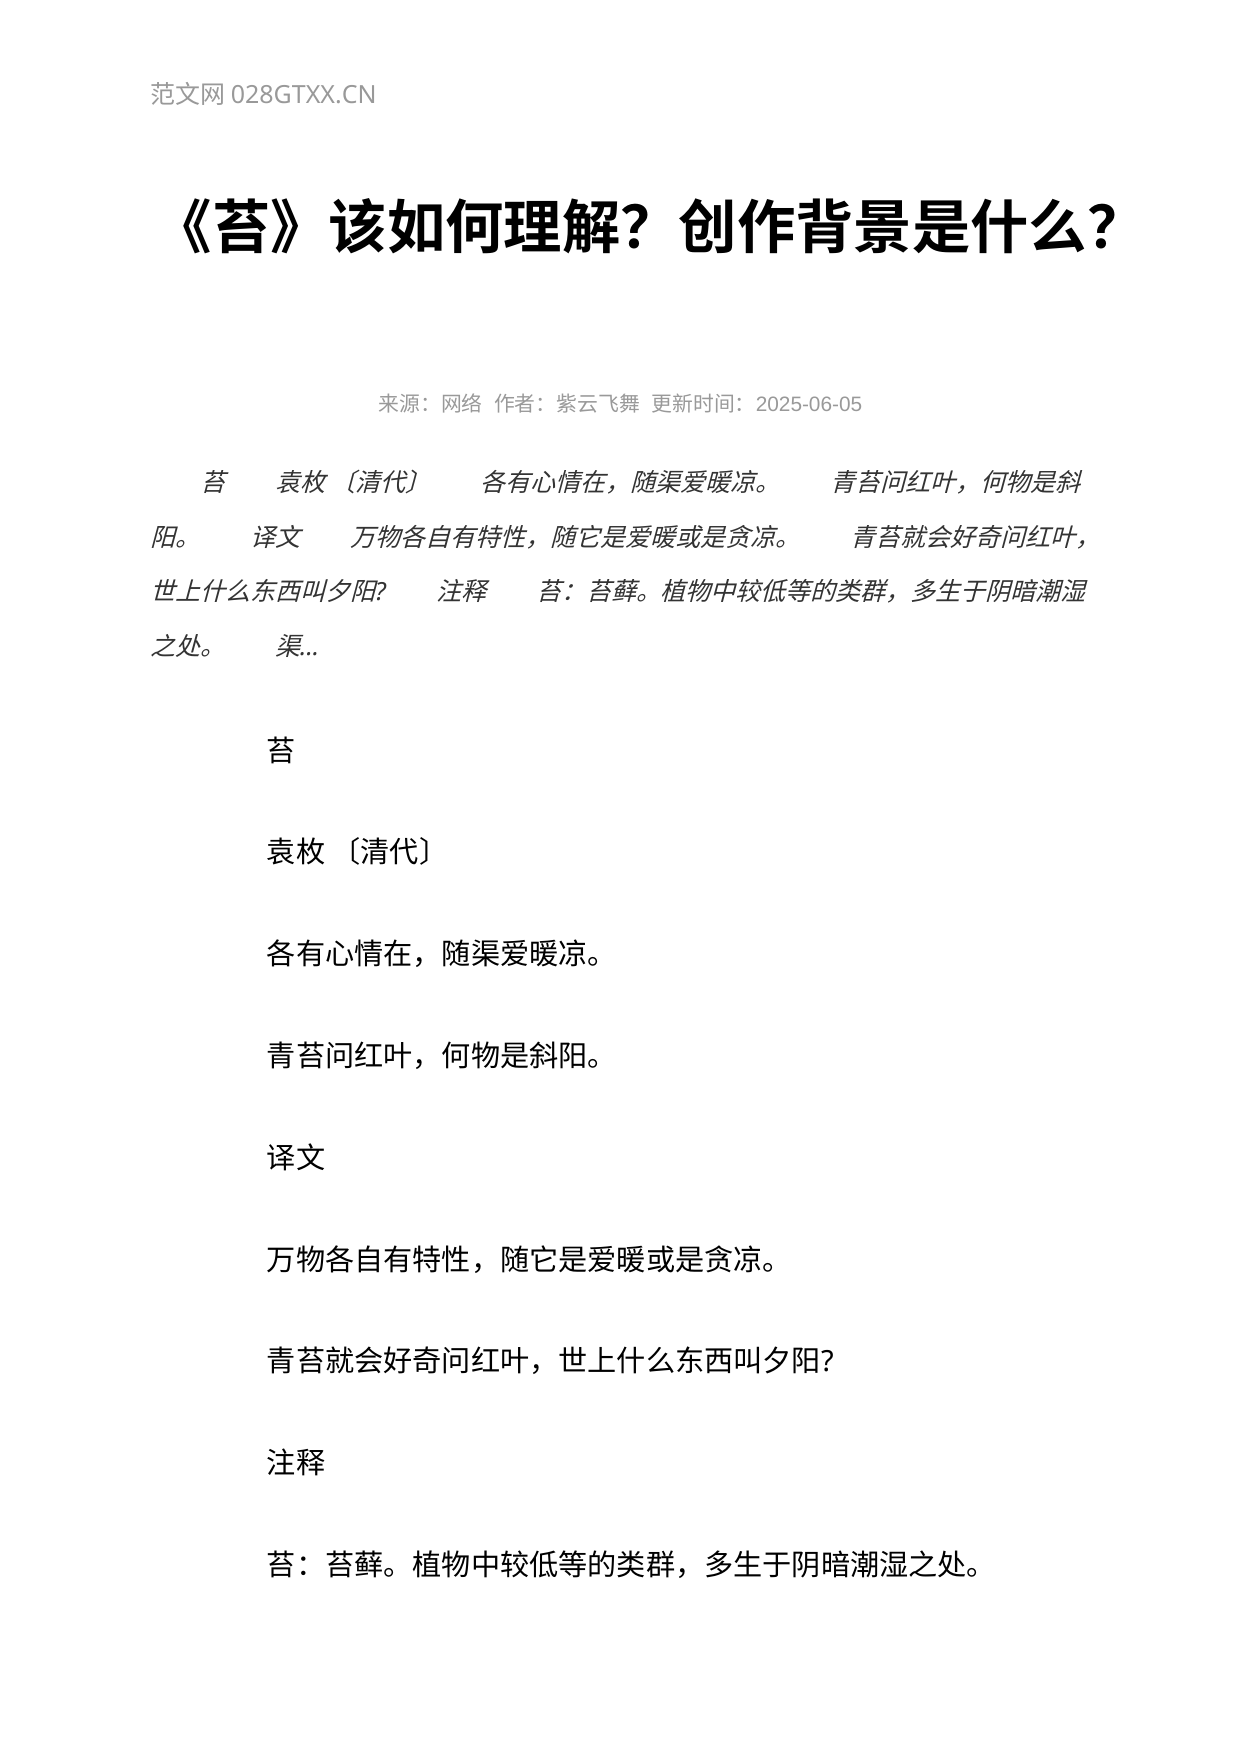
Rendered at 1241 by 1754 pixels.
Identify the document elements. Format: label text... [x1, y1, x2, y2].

subtitle 《苔》该如何理解？创作背景是什么？ [150, 181, 1090, 345]
text 青苔就会好奇问红叶，世上什么东西叫夕阳? [150, 1338, 1090, 1380]
text 苔 [150, 727, 1090, 769]
text 注释 [150, 1440, 1090, 1482]
text 苔 袁枚 〔清代〕 各有心情在，随渠爱暖凉。 青苔问红叶，何物是斜阳。 译文 万物各自有特性，随它是爱暖或是贪凉。 青苔就会好奇问红叶，世上什么东西叫夕阳? 注释 苔：苔藓。植物中较低等的类群，多生于阴暗潮湿之处。 渠... [150, 463, 1090, 662]
text 苔：苔藓。植物中较低等的类群，多生于阴暗潮湿之处。 [150, 1542, 1090, 1584]
text 万物各自有特性，随它是爱暖或是贪凉。 [150, 1236, 1090, 1278]
text 各有心情在，随渠爱暖凉。 [150, 931, 1090, 973]
text 青苔问红叶，何物是斜阳。 [150, 1033, 1090, 1075]
text 译文 [150, 1134, 1090, 1177]
text 来源：网络 作者：紫云飞舞 更新时间：2025-06-05 [150, 392, 1090, 416]
text 袁枚 〔清代〕 [150, 829, 1090, 871]
